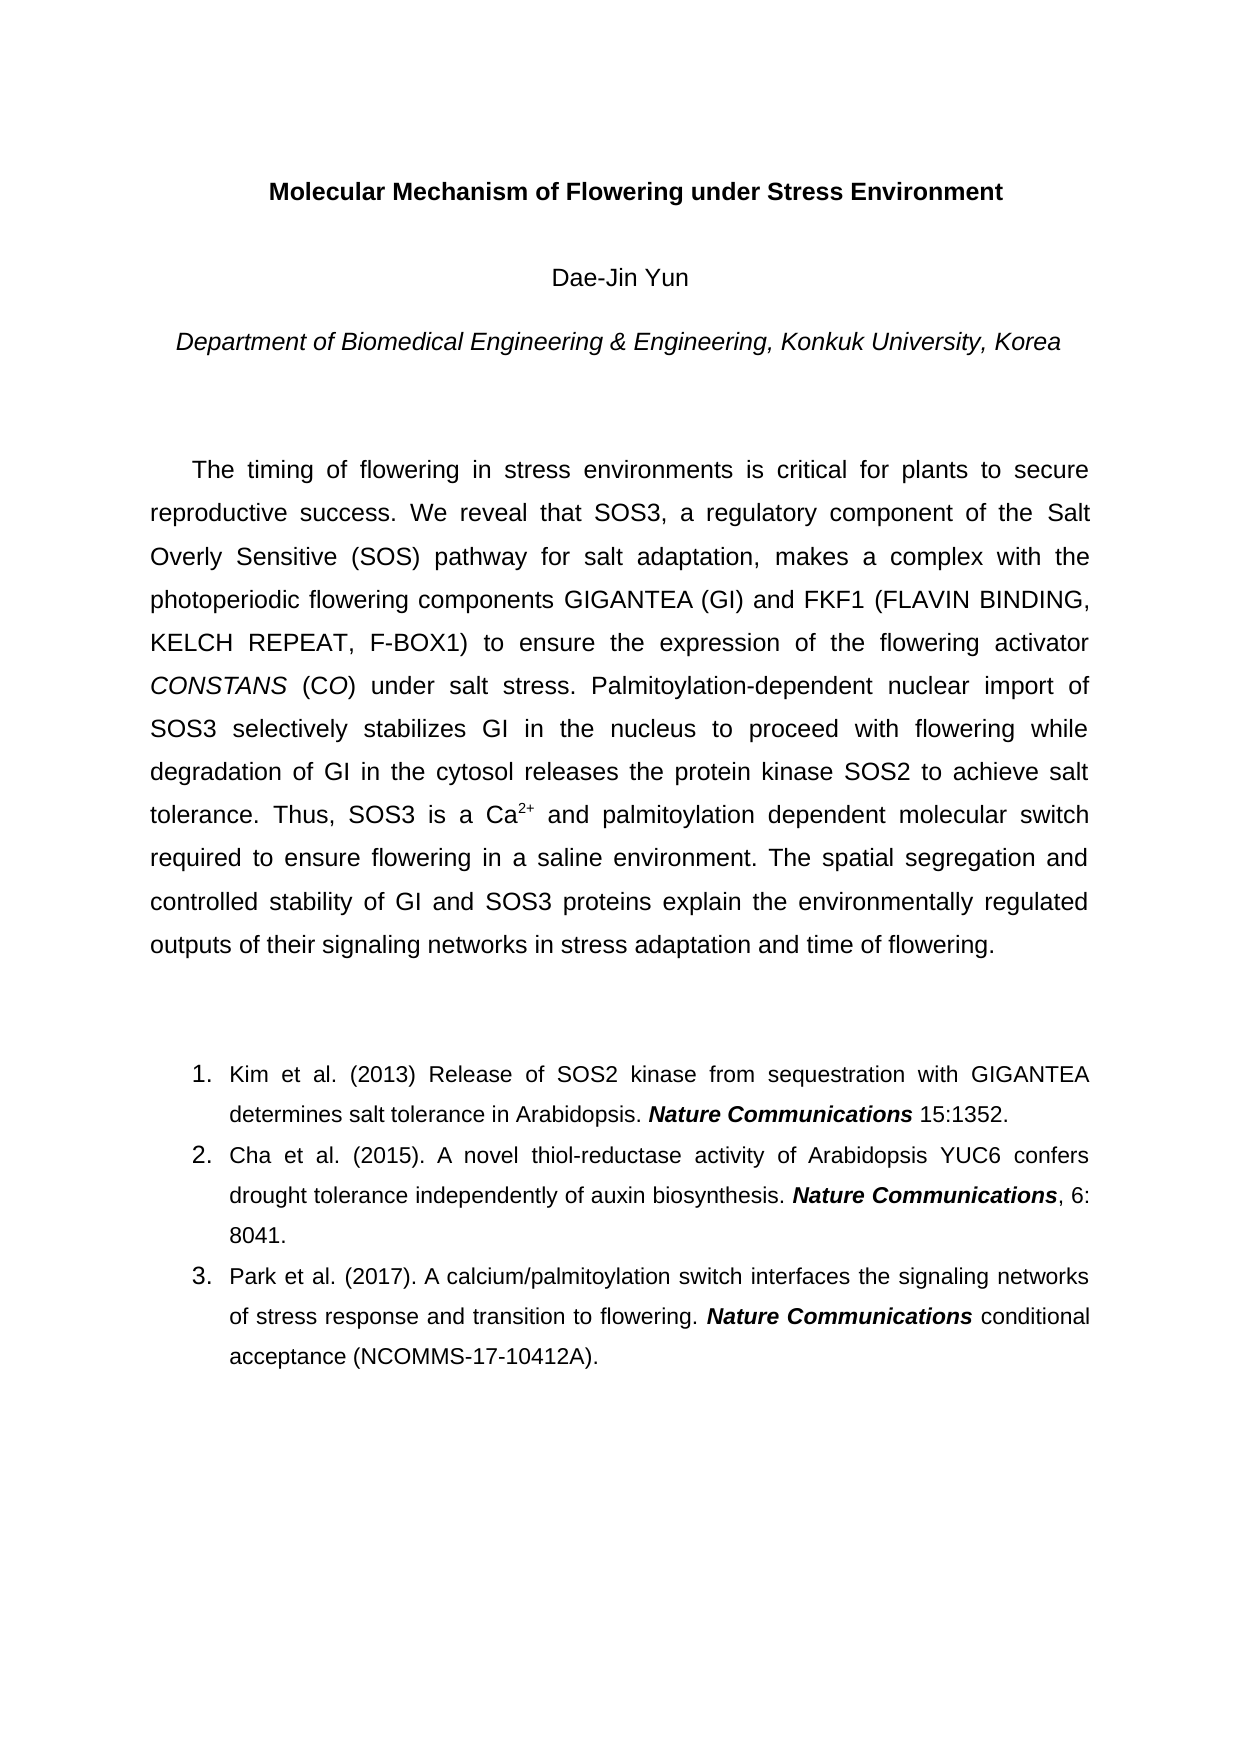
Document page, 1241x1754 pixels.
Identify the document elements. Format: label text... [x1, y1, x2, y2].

list Kim et al. (2013) Release of SOS2 kinase from sequestration with GIGANTEA determines salt tolerance in Arabidopsis. Nature Communications 15:1352. [192, 1059, 1090, 1127]
list Cha et al. (2015). A novel thiol-reductase activity of Arabidopsis YUC6 confers drought tolerance independently of auxin biosynthesis. Nature Communications, 6: 8041. [192, 1140, 1090, 1248]
text Dae-Jin Yun [150, 263, 1090, 292]
list Park et al. (2017). A calcium/palmitoylation switch interfaces the signaling networks of stress response and transition to flowering. Nature Communications conditional acceptance (NCOMMS-17-10412A). [192, 1261, 1090, 1369]
text The timing of flowering in stress environments is critical for plants to secure reproductive success. We reveal that SOS3, a regulatory component of the Salt Overly Sensitive (SOS) pathway for salt adaptation, makes a complex with the photoperiodic flowering components GIGANTEA (GI) and FKF1 (FLAVIN BINDING, KELCH REPEAT, F-BOX1) to ensure the expression of the flowering activator CONSTANS (CO) under salt stress. Palmitoylation-dependent nuclear import of SOS3 selectively stabilizes GI in the nucleus to proceed with flowering while degradation of GI in the cytosol releases the protein kinase SOS2 to achieve salt tolerance. Thus, SOS3 is a Ca2+ and palmitoylation dependent molecular switch required to ensure flowering in a saline environment. The spatial segregation and controlled stability of GI and SOS3 proteins explain the environmentally regulated outputs of their signaling networks in stress adaptation and time of flowering. [150, 455, 1090, 958]
text Department of Biomedical Engineering & Engineering, Konkuk University, Korea [150, 327, 1090, 356]
text Molecular Mechanism of Flowering under Stress Environment [150, 177, 1090, 206]
